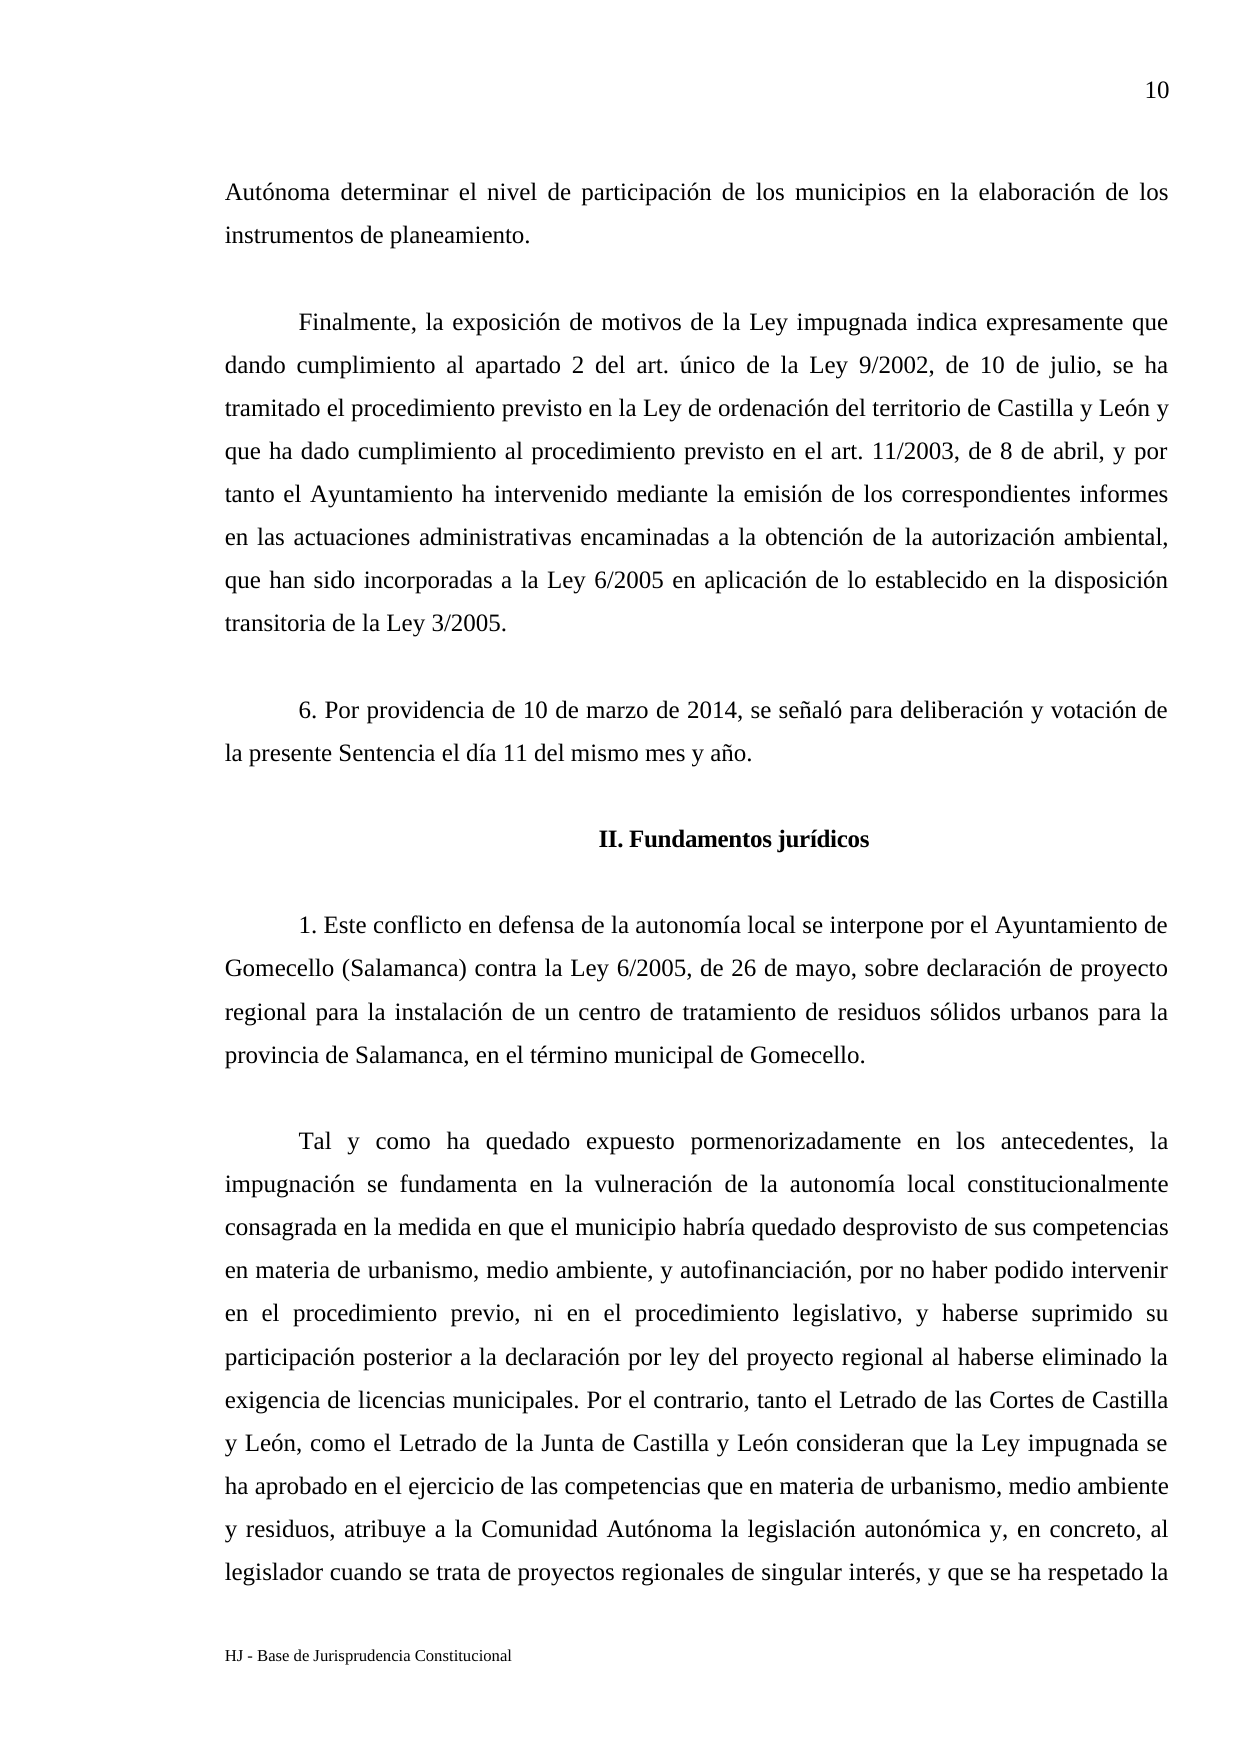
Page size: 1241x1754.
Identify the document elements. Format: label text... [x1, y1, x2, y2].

subtitle II. Fundamentos jurídicos [224, 824, 1169, 853]
text 1. Este conflicto en defensa de la autonomía local se interpone por el Ayuntamiento de Gomecello (Salamanca) contra la Ley 6/2005, de 26 de mayo, sobre declaración de proyecto regional para la instalación de un centro de tratamiento de residuos sólidos urbanos para la provincia de Salamanca, en el término municipal de Gomecello. [224, 910, 1169, 1068]
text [224, 1126, 1169, 1586]
text 6. Por providencia de 10 de marzo de 2014, se señaló para deliberación y votación de la presente Sentencia el día 11 del mismo mes y año. [224, 695, 1169, 767]
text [224, 177, 1169, 249]
text Finalmente, la exposición de motivos de la Ley impugnada indica expresamente que dando cumplimiento al apartado 2 del art. único de la Ley 9/2002, de 10 de julio, se ha tramitado el procedimiento previsto en la Ley de ordenación del territorio de Castilla y León y que ha dado cumplimiento al procedimiento previsto en el art. 11/2003, de 8 de abril, y por tanto el Ayuntamiento ha intervenido mediante la emisión de los correspondientes informes en las actuaciones administrativas encaminadas a la obtención de la autorización ambiental, que han sido incorporadas a la Ley 6/2005 en aplicación de lo establecido en la disposición transitoria de la Ley 3/2005. [224, 307, 1169, 637]
